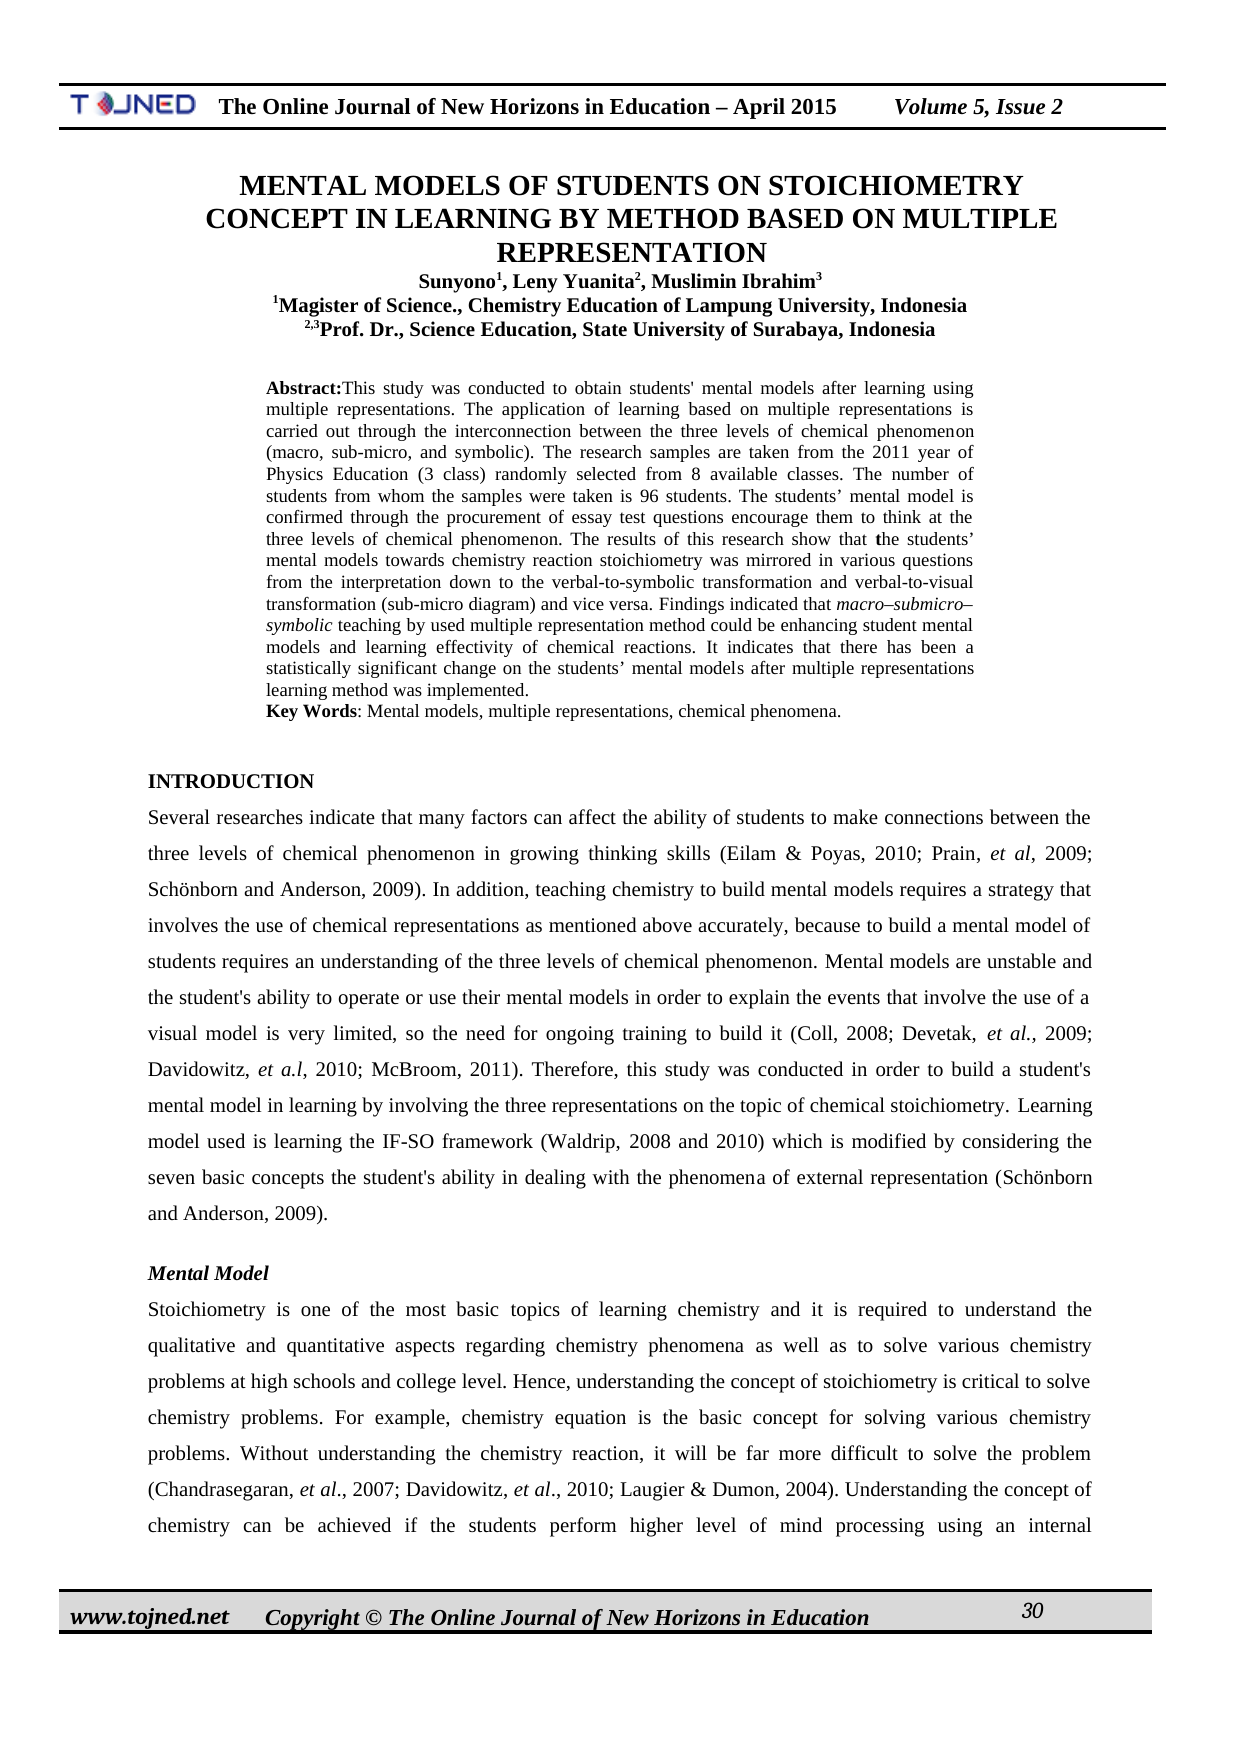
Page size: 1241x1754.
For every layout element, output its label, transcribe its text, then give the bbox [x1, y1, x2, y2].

picture [70, 91, 196, 121]
text 2,3Prof. Dr., Science Education, State University of Surabaya, Indonesia [148, 317, 1093, 341]
text INTRODUCTION [148, 768, 1093, 793]
text MENTAL MODELS OF STUDENTS ON STOICHIOMETRY CONCEPT IN LEARNING BY METHOD BASED ON MULTIPLE REPRESENTATION [171, 168, 1093, 268]
text Abstract:This study was conducted to obtain students' mental models after learning using multiple representations. The application of learning based on multiple representations is carried out through the interconnection between the three levels of chemical phenomenon (macro, sub-micro, and symbolic). The research samples are taken from the 2011 year of Physics Education (3 class) randomly selected from 8 available classes. The number of students from whom the samples were taken is 96 students. The students’ mental model is confirmed through the procurement of essay test questions encourage them to think at the three levels of chemical phenomenon. The results of this research show that the students’ mental models towards chemistry reaction stoichiometry was mirrored in various questions from the interpretation down to the verbal-to-symbolic transformation and verbal-to-visual transformation (sub-micro diagram) and vice versa. Findings indicated that macro–submicro–symbolic teaching by used multiple representation method could be enhancing student mental models and learning effectivity of chemical reactions. It indicates that there has been a statistically significant change on the students’ mental models after multiple representations learning method was implemented. [266, 377, 974, 700]
text Mental Model [148, 1261, 1093, 1285]
text Several researches indicate that many factors can affect the ability of students to make connections between the three levels of chemical phenomenon in growing thinking skills (Eilam & Poyas, 2010; Prain, et al, 2009; Schönborn and Anderson, 2009). In addition, teaching chemistry to build mental models requires a strategy that involves the use of chemical representations as mentioned above accurately, because to build a mental model of students requires an understanding of the three levels of chemical phenomenon. Mental models are unstable and the student's ability to operate or use their mental models in order to explain the events that involve the use of a visual model is very limited, so the need for ongoing training to build it (Coll, 2008; Devetak, et al., 2009; Davidowitz, et a.l, 2010; McBroom, 2011). Therefore, this study was conducted in order to build a student's mental model in learning by involving the three representations on the topic of chemical stoichiometry. Learning model used is learning the IF-SO framework (Waldrip, 2008 and 2010) which is modified by considering the seven basic concepts the student's ability in dealing with the phenomena of external representation (Schönborn and Anderson, 2009). [148, 804, 1093, 1225]
text Sunyono1, Leny Yuanita2, Muslimin Ibrahim3 [148, 268, 1093, 293]
text 1Magister of Science., Chemistry Education of Lampung University, Indonesia [148, 293, 1093, 317]
text Key Words: Mental models, multiple representations, chemical phenomena. [266, 700, 1008, 722]
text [148, 1297, 1093, 1537]
